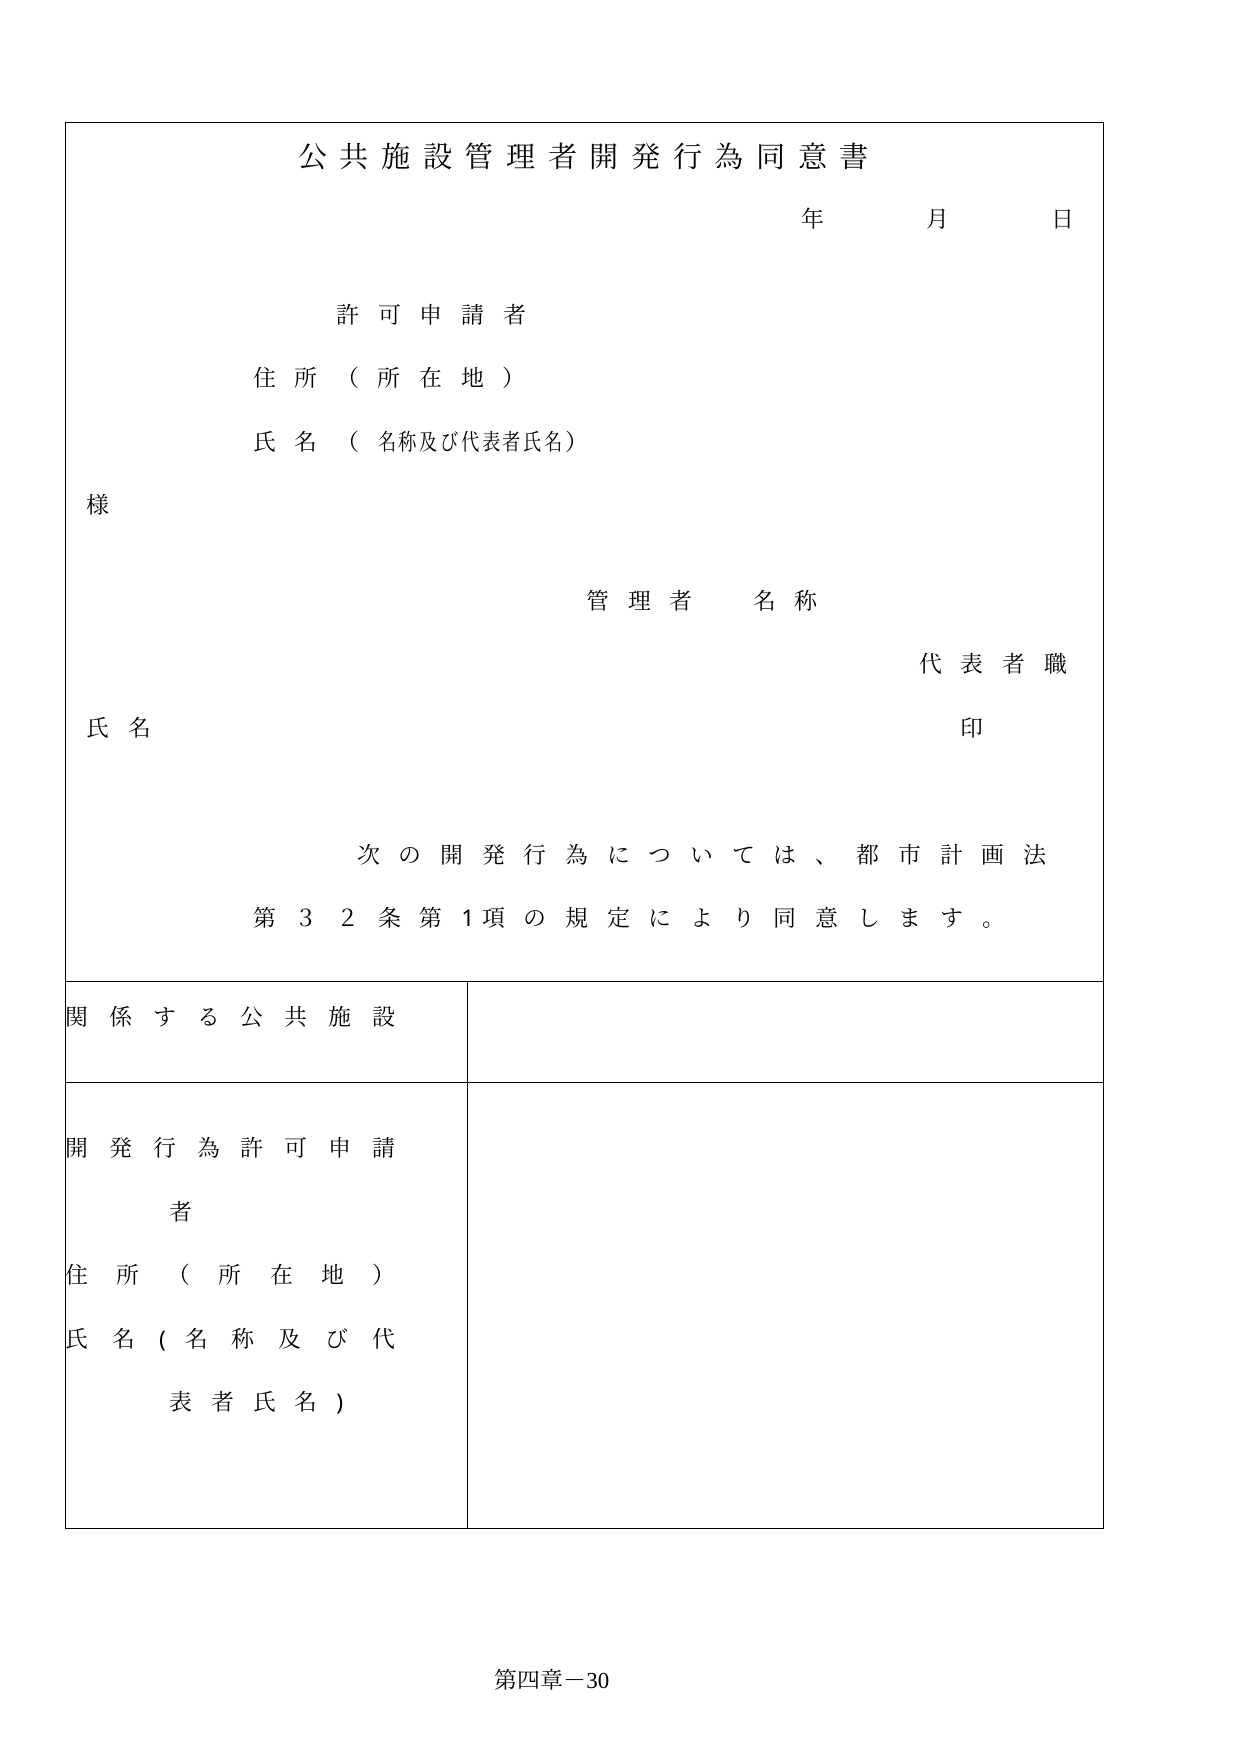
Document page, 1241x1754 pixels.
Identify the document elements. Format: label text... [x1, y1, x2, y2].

table_cell [468, 982, 1103, 1082]
table_cell ２ [66, 1083, 149, 1528]
table_cell 関係する公共施設 [149, 982, 467, 1082]
table_cell [468, 1083, 1103, 1528]
table_header 公共施設管理者開発行為同意書 年 月 日 許可申請者 住所（所在地） 氏名（名称及び代表者氏名） 様 管理者 名称 代表者職氏名 印 次の開発行為については、都市計画法第３２条第1項の規定により同意します。 [66, 123, 1103, 981]
table_cell 開発行為許可申請者 住所（所在地） 氏名(名称及び代表者氏名) [149, 1083, 467, 1528]
table_cell １ [66, 982, 149, 1082]
